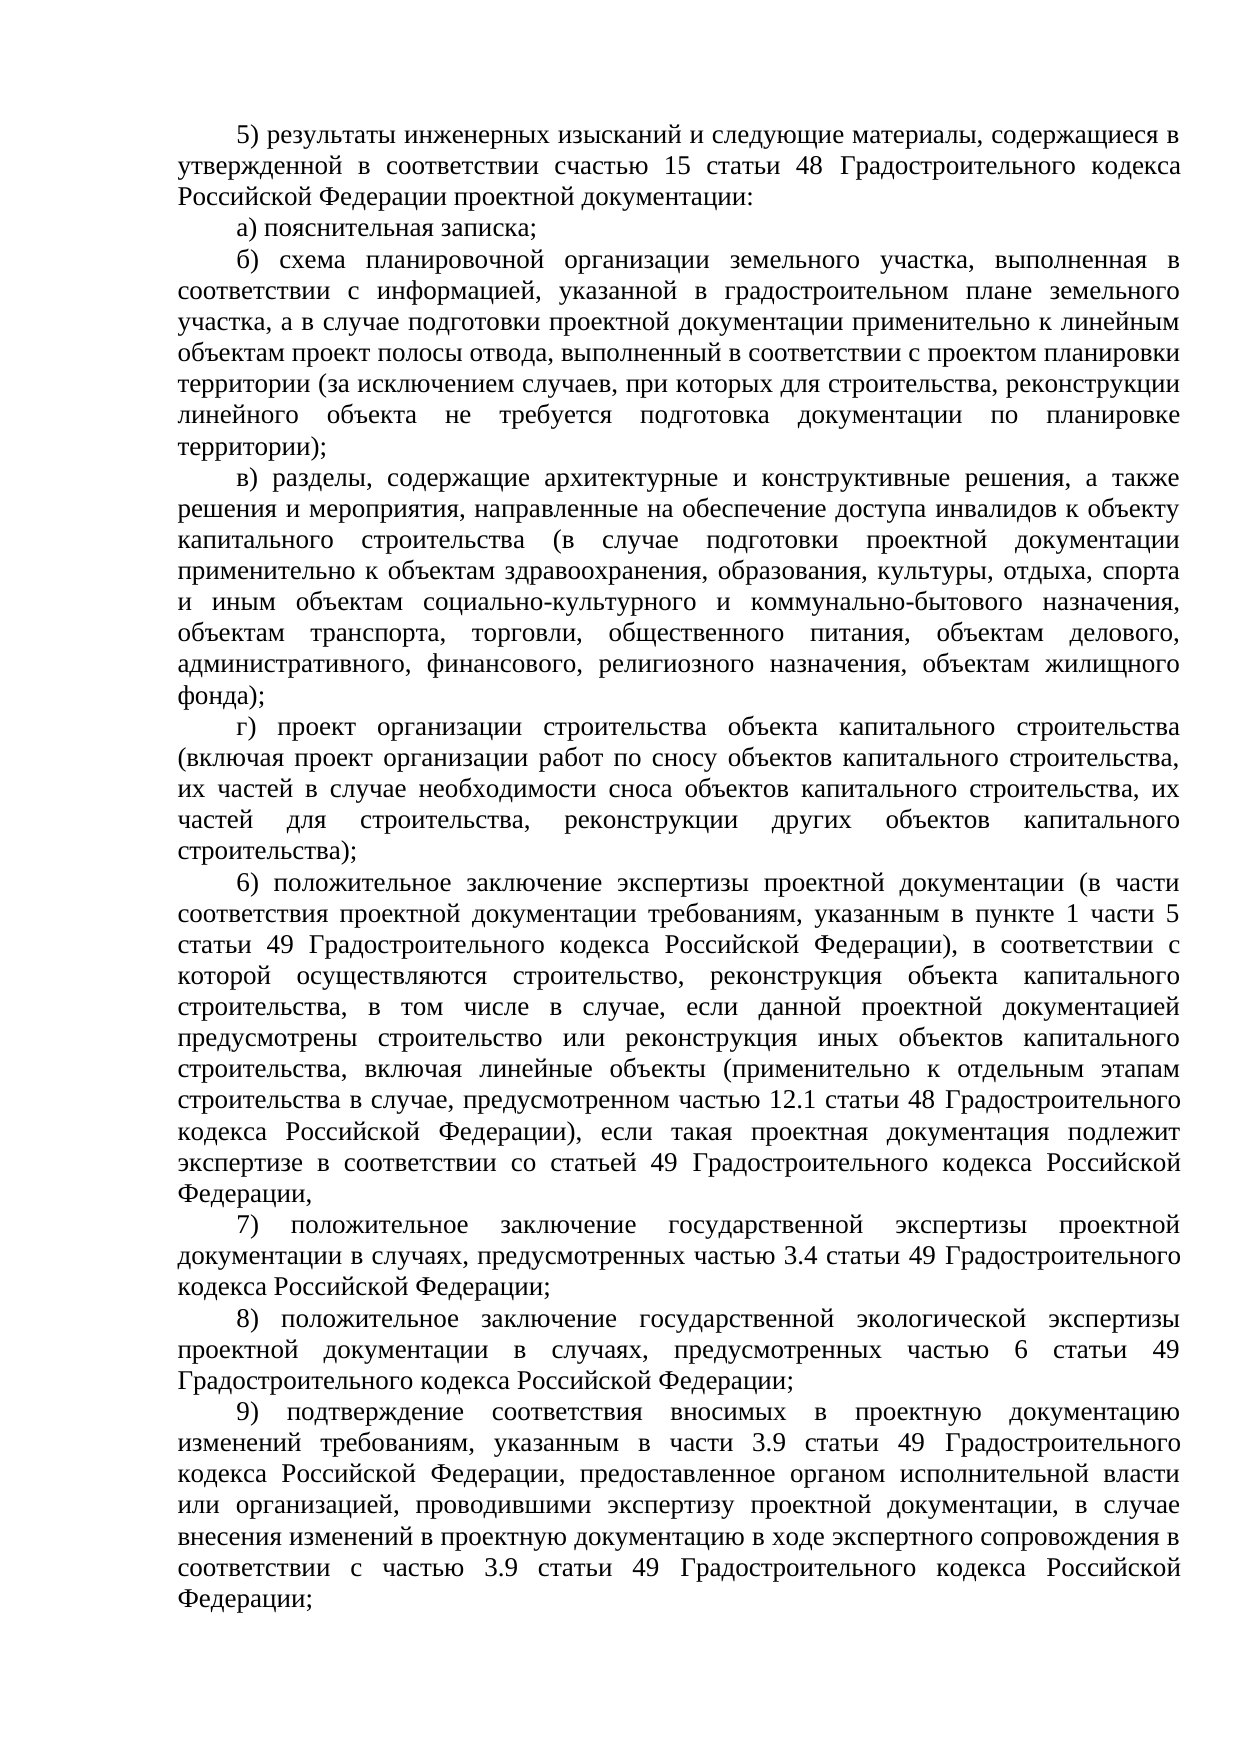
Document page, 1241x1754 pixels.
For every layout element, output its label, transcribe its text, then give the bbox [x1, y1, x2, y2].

text а) пояснительная записка; [177, 212, 1181, 243]
text г) проект организации строительства объекта капитального строительства (включая проект организации работ по сносу объектов капитального строительства, их частей в случае необходимости сноса объектов капитального строительства, их частей для строительства, реконструкции других объектов капитального строительства); [177, 710, 1181, 866]
text 6) положительное заключение экспертизы проектной документации (в части соответствия проектной документации требованиям, указанным в пункте 1 части 5 статьи 49 Градостроительного кодекса Российской Федерации), в соответствии с которой осуществляются строительство, реконструкция объекта капитального строительства, в том числе в случае, если данной проектной документацией предусмотрены строительство или реконструкция иных объектов капитального строительства, включая линейные объекты (применительно к отдельным этапам строительства в случае, предусмотренном частью 12.1 статьи 48 Градостроительного кодекса Российской Федерации), если такая проектная документация подлежит экспертизе в соответствии со статьей 49 Градостроительного кодекса Российской Федерации, [177, 866, 1181, 1208]
text 5) результаты инженерных изысканий и следующие материалы, содержащиеся в утвержденной в соответствии счастью 15 статьи 48 Градостроительного кодекса Российской Федерации проектной документации: [177, 118, 1181, 212]
text 7) положительное заключение государственной экспертизы проектной документации в случаях, предусмотренных частью 3.4 статьи 49 Градостроительного кодекса Российской Федерации; [177, 1208, 1181, 1302]
text 8) положительное заключение государственной экологической экспертизы проектной документации в случаях, предусмотренных частью 6 статьи 49 Градостроительного кодекса Российской Федерации; [177, 1302, 1181, 1395]
text б) схема планировочной организации земельного участка, выполненная в соответствии с информацией, указанной в градостроительном плане земельного участка, а в случае подготовки проектной документации применительно к линейным объектам проект полосы отвода, выполненный в соответствии с проектом планировки территории (за исключением случаев, при которых для строительства, реконструкции линейного объекта не требуется подготовка документации по планировке территории); [177, 243, 1181, 461]
text в) разделы, содержащие архитектурные и конструктивные решения, а также решения и мероприятия, направленные на обеспечение доступа инвалидов к объекту капитального строительства (в случае подготовки проектной документации применительно к объектам здравоохранения, образования, культуры, отдыха, спорта и иным объектам социально-культурного и коммунально-бытового назначения, объектам транспорта, торговли, общественного питания, объектам делового, административного, финансового, религиозного назначения, объектам жилищного фонда); [177, 461, 1181, 710]
text 9) подтверждение соответствия вносимых в проектную документацию изменений требованиям, указанным в части 3.9 статьи 49 Градостроительного кодекса Российской Федерации, предоставленное органом исполнительной власти или организацией, проводившими экспертизу проектной документации, в случае внесения изменений в проектную документацию в ходе экспертного сопровождения в соответствии с частью 3.9 статьи 49 Градостроительного кодекса Российской Федерации; [177, 1395, 1181, 1613]
